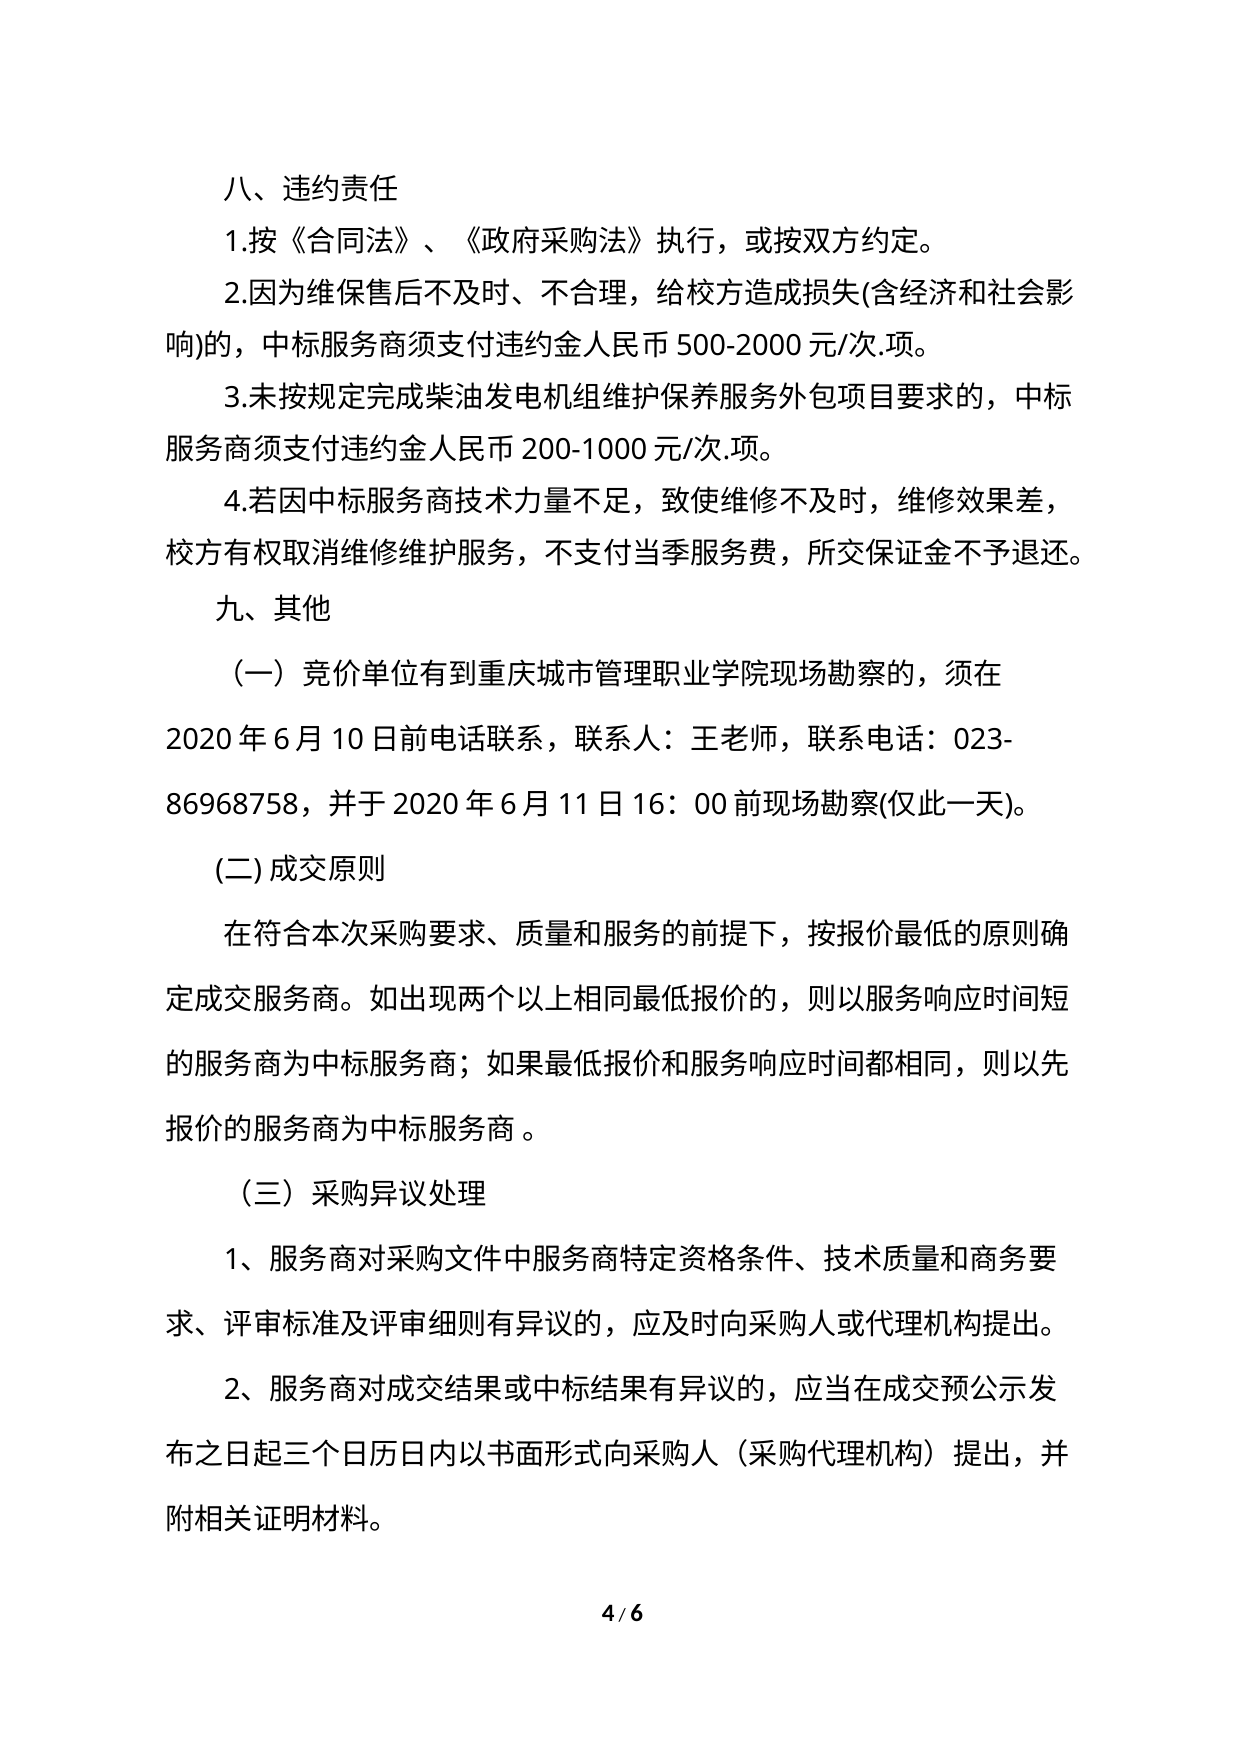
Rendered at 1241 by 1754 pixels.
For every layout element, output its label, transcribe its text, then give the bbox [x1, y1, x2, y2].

text 2.因为维保售后不及时、不合理，给校方造成损失(含经济和社会影响)的，中标服务商须支付违约金人民币500-2000元/次.项。 [165, 262, 1075, 366]
text 九、其他 [165, 574, 1075, 639]
text （三）采购异议处理 [165, 1159, 1075, 1224]
text 3.未按规定完成柴油发电机组维护保养服务外包项目要求的，中标服务商须支付违约金人民币200-1000元/次.项。 [165, 366, 1075, 470]
text 1.按《合同法》、《政府采购法》执行，或按双方约定。 [165, 209, 1075, 262]
text 1、服务商对采购文件中服务商特定资格条件、技术质量和商务要求、评审标准及评审细则有异议的，应及时向采购人或代理机构提出。 [165, 1224, 1075, 1354]
text (二) 成交原则 [165, 834, 1075, 899]
text 八、违约责任 [165, 157, 1075, 209]
text 4.若因中标服务商技术力量不足，致使维修不及时，维修效果差，校方有权取消维修维护服务，不支付当季服务费，所交保证金不予退还。 [165, 470, 1075, 574]
text 2、服务商对成交结果或中标结果有异议的，应当在成交预公示发布之日起三个日历日内以书面形式向采购人（采购代理机构）提出，并附相关证明材料。 [165, 1354, 1075, 1549]
text 在符合本次采购要求、质量和服务的前提下，按报价最低的原则确定成交服务商。如出现两个以上相同最低报价的，则以服务响应时间短的服务商为中标服务商；如果最低报价和服务响应时间都相同，则以先报价的服务商为中标服务商 。 [165, 899, 1075, 1159]
text （一）竞价单位有到重庆城市管理职业学院现场勘察的，须在2020年6月10日前电话联系，联系人：王老师，联系电话：023-86968758，并于2020年6月11日16：00前现场勘察(仅此一天)。 [165, 639, 1075, 834]
